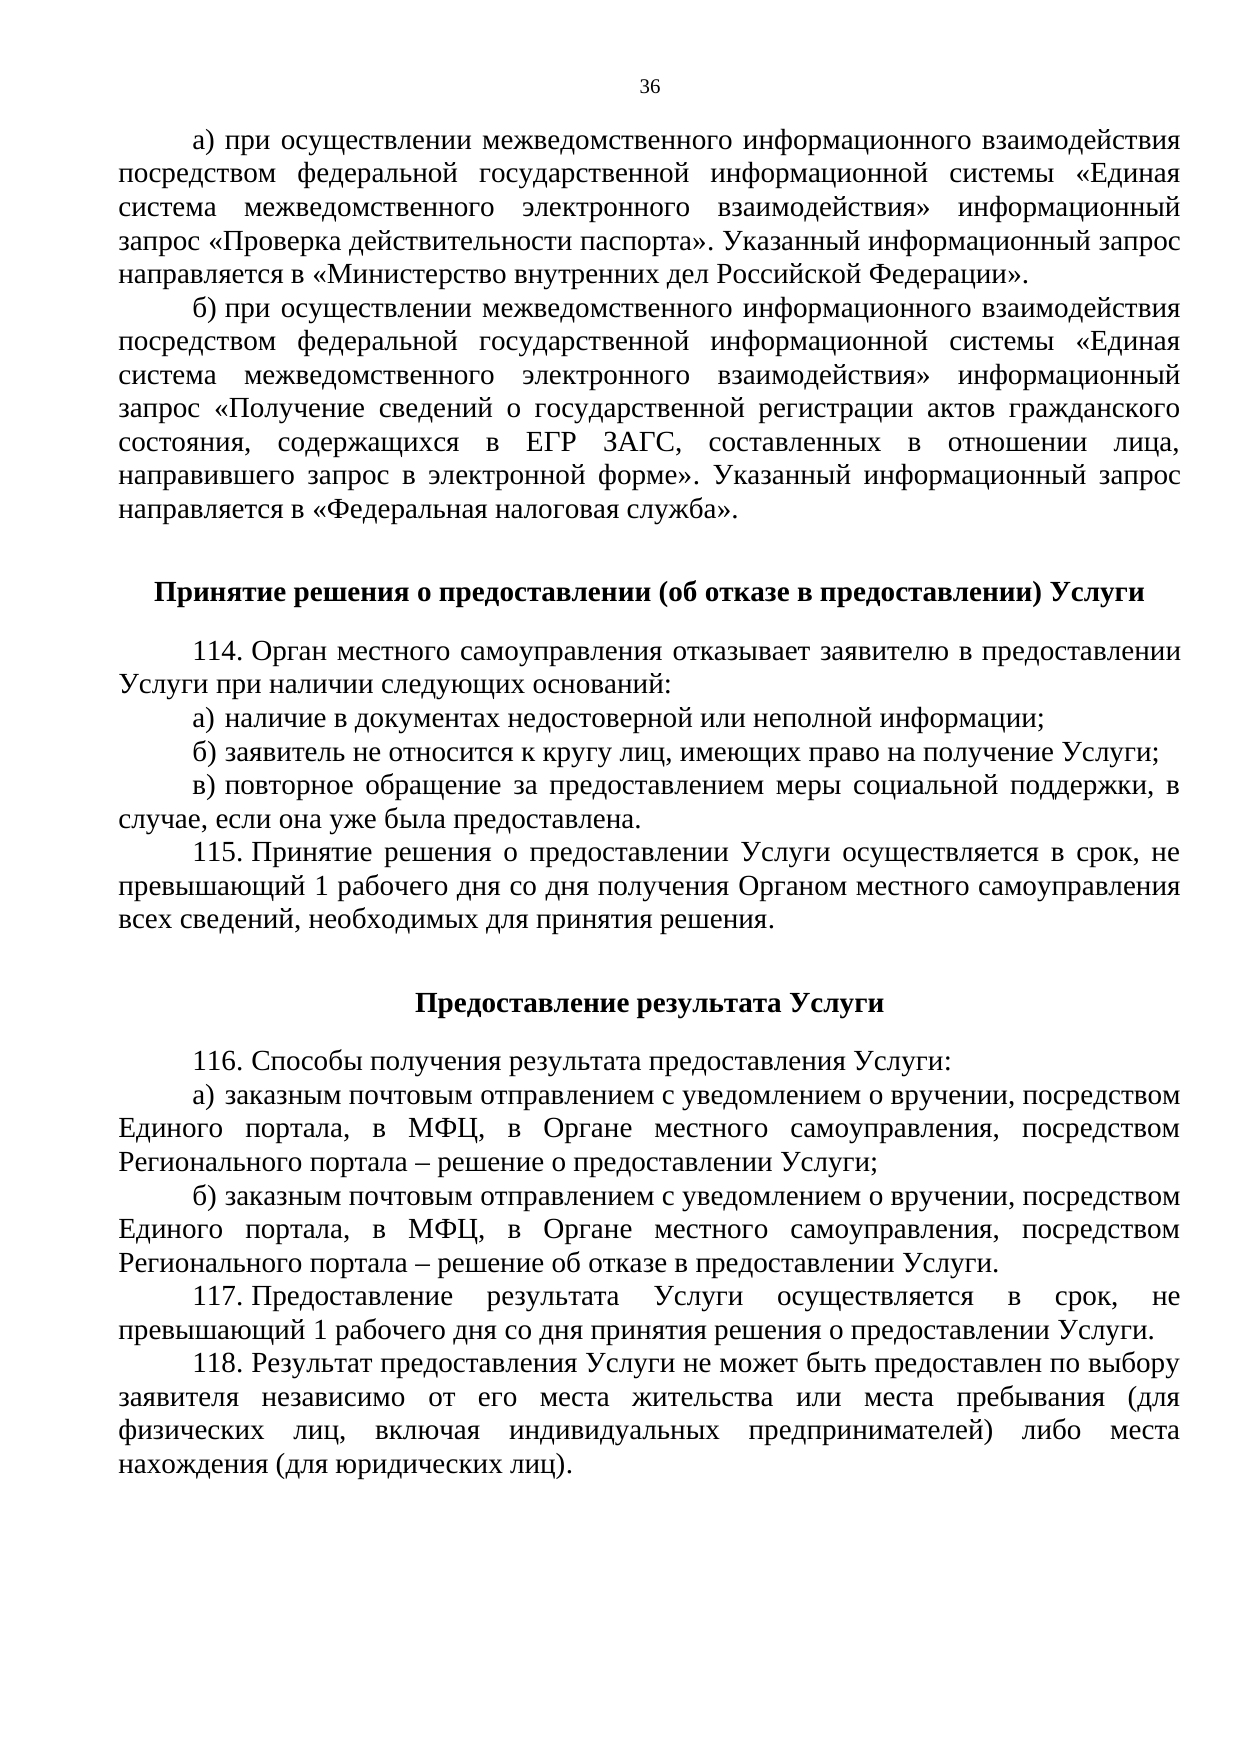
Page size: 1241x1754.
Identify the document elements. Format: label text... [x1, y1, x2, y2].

list заявитель не относится к кругу лиц, имеющих право на получение Услуги; [118, 734, 1181, 767]
list Орган местного самоуправления отказывает заявителю в предоставлении Услуги при наличии следующих оснований: [118, 633, 1181, 700]
list повторное обращение за предоставлением меры социальной поддержки, в случае, если она уже была предоставлена. [118, 767, 1181, 834]
text Предоставление результата Услуги [118, 985, 1181, 1018]
list наличие в документах недостоверной или неполной информации; [118, 700, 1181, 734]
list Предоставление результата Услуги осуществляется в срок, не превышающий 1 рабочего дня со дня принятия решения о предоставлении Услуги. [118, 1278, 1181, 1345]
list при осуществлении межведомственного информационного взаимодействия посредством федеральной государственной информационной системы «Единая система межведомственного электронного взаимодействия» информационный запрос «Получение сведений о государственной регистрации актов гражданского состояния, содержащихся в ЕГР ЗАГС, составленных в отношении лица, направившего запрос в электронной форме». Указанный информационный запрос направляется в «Федеральная налоговая служба». [118, 290, 1181, 524]
list заказным почтовым отправлением с уведомлением о вручении, посредством Единого портала, в МФЦ, в Органе местного самоуправления, посредством Регионального портала – решение о предоставлении Услуги; [118, 1077, 1181, 1178]
list заказным почтовым отправлением с уведомлением о вручении, посредством Единого портала, в МФЦ, в Органе местного самоуправления, посредством Регионального портала – решение об отказе в предоставлении Услуги . [118, 1178, 1181, 1278]
list Принятие решения о предоставлении Услуги осуществляется в срок, не превышающий 1 рабочего дня со дня получения Органом местного самоуправления всех сведений, необходимых для принятия решения. [118, 834, 1181, 935]
list Способы получения результата предоставления Услуги: [118, 1043, 1181, 1077]
text Принятие решения о предоставлении (об отказе в предоставлении) Услуги [118, 574, 1181, 608]
list Результат предоставления Услуги не может быть предоставлен по выбору заявителя независимо от его места жительства или места пребывания (для физических лиц, включая индивидуальных предпринимателей) либо места нахождения (для юридических лиц). [118, 1345, 1181, 1479]
list при осуществлении межведомственного информационного взаимодействия посредством федеральной государственной информационной системы «Единая система межведомственного электронного взаимодействия» информационный запрос «Проверка действительности паспорта». Указанный информационный запрос направляется в «Министерство внутренних дел Российской Федерации». [118, 122, 1181, 290]
